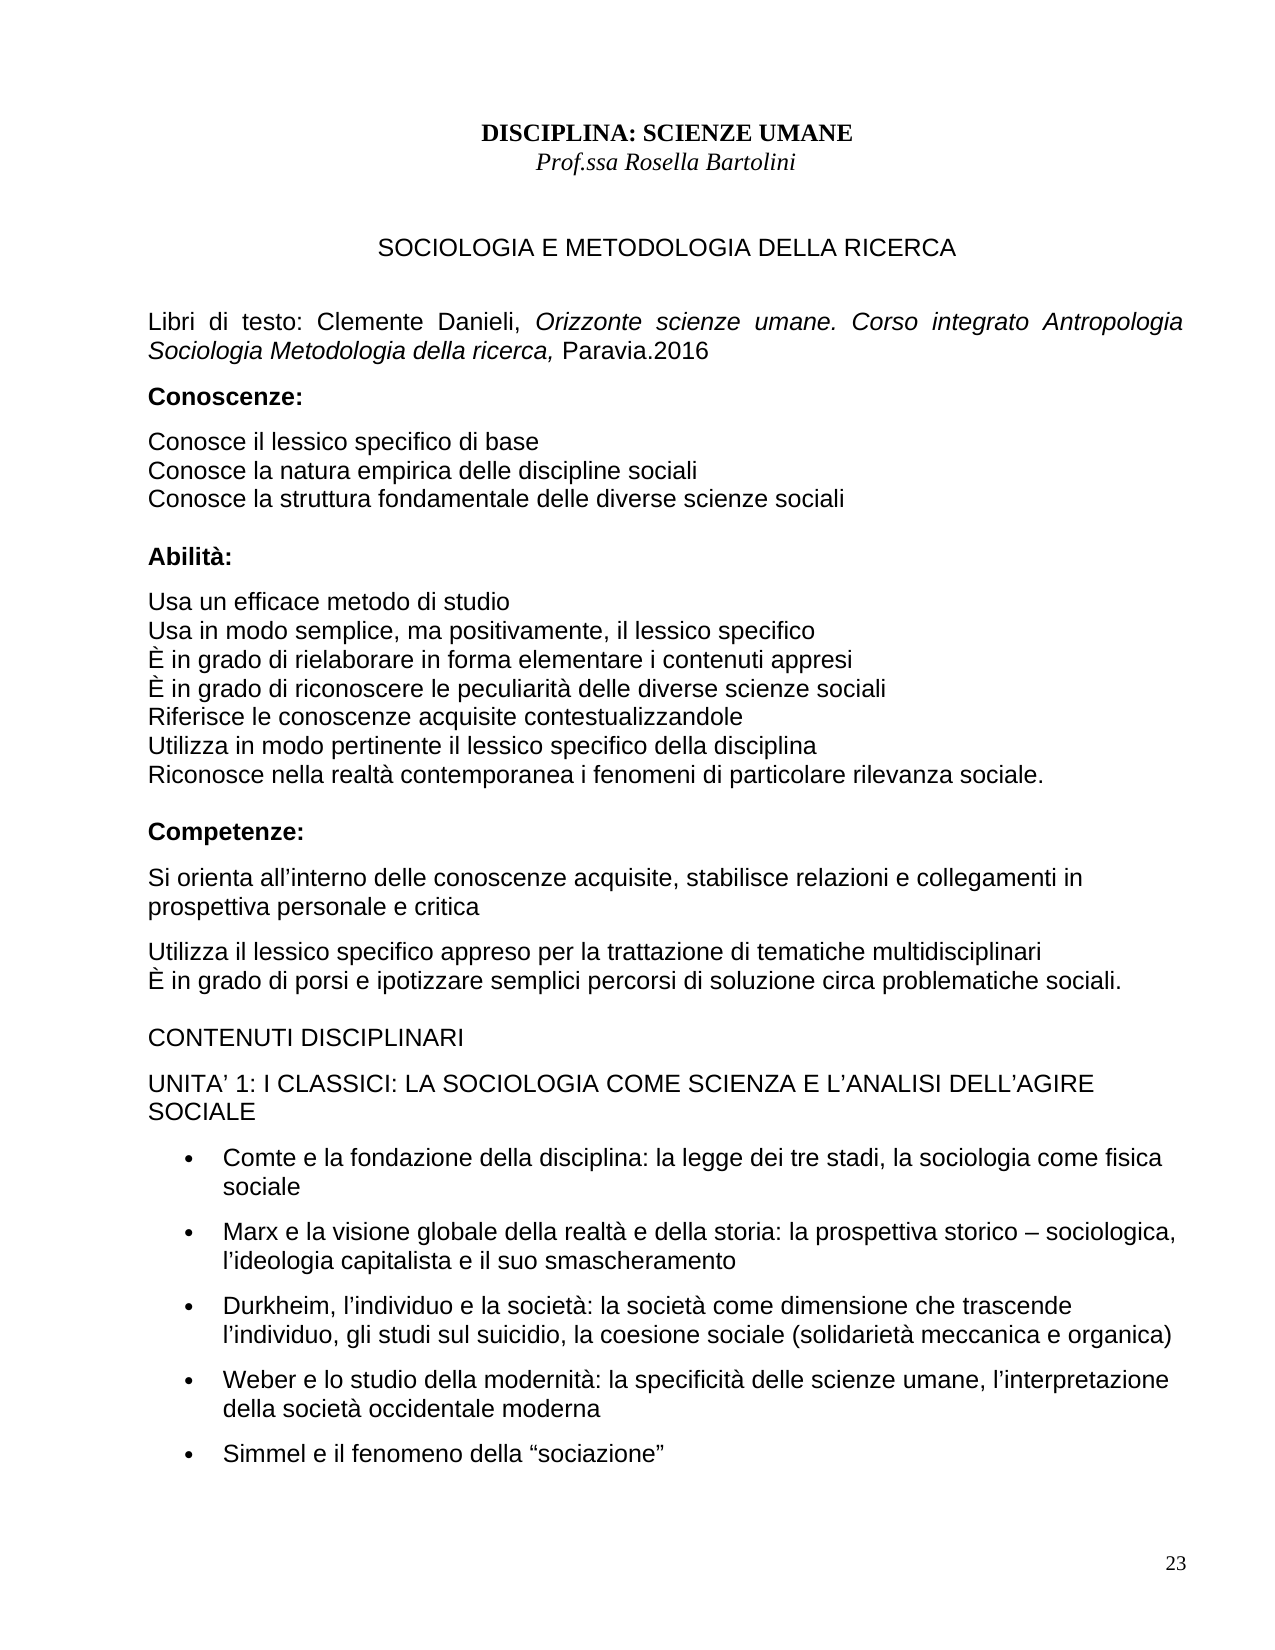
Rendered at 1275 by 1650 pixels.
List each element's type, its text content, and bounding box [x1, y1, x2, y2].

text È in grado di riconoscere le peculiarità delle diverse scienze sociali [148, 673, 1186, 702]
text CONTENUTI DISCIPLINARI [148, 1023, 1186, 1052]
text È in grado di rielaborare in forma elementare i contenuti appresi [148, 645, 1186, 673]
text Riferisce le conoscenze acquisite contestualizzandole [148, 702, 1186, 731]
text Riconosce nella realtà contemporanea i fenomeni di particolare rilevanza sociale. [148, 760, 1186, 788]
list Comte e la fondazione della disciplina: la legge dei tre stadi, la sociologia come fisica sociale [185, 1143, 1186, 1200]
list Marx e la visione globale della realtà e della storia: la prospettiva storico – sociologica, l’ideologia capitalista e il suo smascheramento [185, 1217, 1186, 1274]
text Competenze: [148, 817, 1186, 846]
text Libri di testo: Clemente Danieli, Orizzonte scienze umane. Corso integrato Antropologia Sociologia Metodologia della ricerca, Paravia.2016 [148, 307, 1186, 365]
text È in grado di porsi e ipotizzare semplici percorsi di soluzione circa problematiche sociali. [148, 966, 1186, 994]
text Usa un efficace metodo di studio [148, 587, 1186, 616]
text Conoscenze: [148, 381, 1186, 410]
text DISCIPLINA: SCIENZE UMANE [148, 118, 1186, 147]
text Abilità: [148, 542, 1186, 571]
text Usa in modo semplice, ma positivamente, il lessico specifico [148, 616, 1186, 645]
text Si orienta all’interno delle conoscenze acquisite, stabilisce relazioni e collegamenti in prospettiva personale e critica [148, 863, 1186, 920]
list Durkheim, l’individuo e la società: la società come dimensione che trascende l’individuo, gli studi sul suicidio, la coesione sociale (solidarietà meccanica e organica) [185, 1291, 1186, 1348]
text Conosce la struttura fondamentale delle diverse scienze sociali [148, 484, 1186, 513]
text Conosce il lessico specifico di base [148, 427, 1186, 456]
text Utilizza in modo pertinente il lessico specifico della disciplina [148, 731, 1186, 760]
list Weber e lo studio della modernità: la specificità delle scienze umane, l’interpretazione della società occidentale moderna [185, 1365, 1186, 1423]
text UNITA’ 1: I CLASSICI: LA SOCIOLOGIA COME SCIENZA E L’ANALISI DELL’AGIRE SOCIALE [148, 1068, 1186, 1126]
text Conosce la natura empirica delle discipline sociali [148, 456, 1186, 484]
list Simmel e il fenomeno della “sociazione” [185, 1439, 1186, 1468]
text Prof.ssa Rosella Bartolini [148, 147, 1186, 176]
text SOCIOLOGIA E METODOLOGIA DELLA RICERCA [148, 233, 1186, 262]
text Utilizza il lessico specifico appreso per la trattazione di tematiche multidisciplinari [148, 937, 1186, 966]
